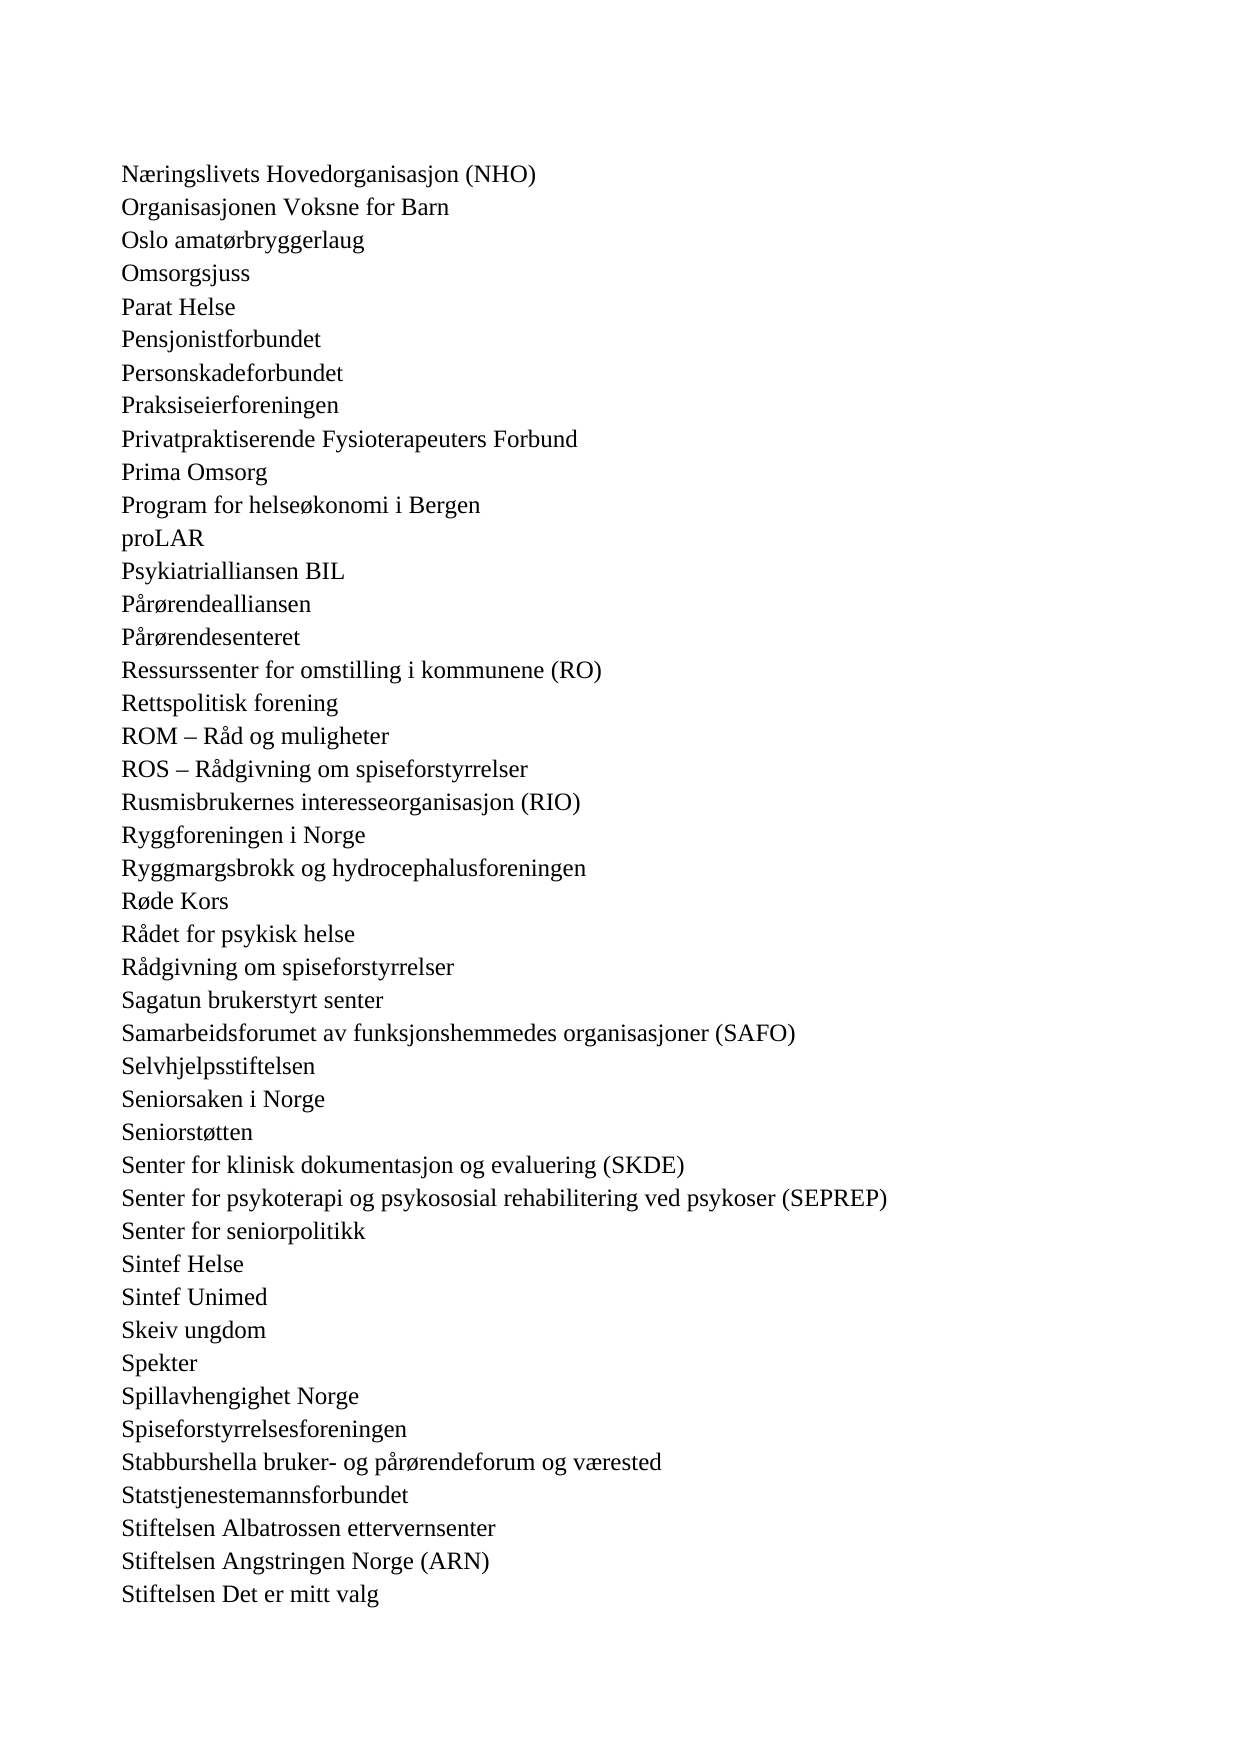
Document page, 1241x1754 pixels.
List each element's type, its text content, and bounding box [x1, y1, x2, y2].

list ROS – Rådgivning om spiseforstyrrelser [121, 754, 1119, 783]
list Prima Omsorg [121, 457, 1119, 485]
list Samarbeidsforumet av funksjonshemmedes organisasjoner (SAFO) [121, 1018, 1119, 1047]
list Seniorsaken i Norge [121, 1084, 1119, 1113]
list Personskadeforbundet [121, 358, 1119, 386]
list proLAR [121, 523, 1119, 551]
list Spekter [121, 1348, 1119, 1377]
list Rusmisbrukernes interesseorganisasjon (RIO) [121, 787, 1119, 816]
list Pårørendealliansen [121, 589, 1119, 617]
list Skeiv ungdom [121, 1315, 1119, 1344]
list Statstjenestemannsforbundet [121, 1480, 1119, 1509]
list Praksiseierforeningen [121, 391, 1119, 419]
list Sagatun brukerstyrt senter [121, 985, 1119, 1014]
list Stiftelsen Angstringen Norge (ARN) [121, 1546, 1119, 1575]
list Pårørendesenteret [121, 622, 1119, 651]
list Senter for psykoterapi og psykososial rehabilitering ved psykoser (SEPREP) [121, 1183, 1119, 1212]
list Røde Kors [121, 886, 1119, 915]
list Rettspolitisk forening [121, 688, 1119, 717]
list ROM – Råd og muligheter [121, 721, 1119, 749]
list Omsorgsjuss [121, 258, 1119, 287]
list Psykiatrialliansen BIL [121, 556, 1119, 584]
list Sintef Helse [121, 1249, 1119, 1278]
list Ressurssenter for omstilling i kommunene (RO) [121, 655, 1119, 683]
list Rådet for psykisk helse [121, 919, 1119, 948]
list Organisasjonen Voksne for Barn [121, 192, 1119, 221]
list Pensjonistforbundet [121, 324, 1119, 353]
list Ryggmargsbrokk og hydrocephalusforeningen [121, 853, 1119, 882]
list Senter for klinisk dokumentasjon og evaluering (SKDE) [121, 1150, 1119, 1179]
list Sintef Unimed [121, 1282, 1119, 1311]
list Stiftelsen Albatrossen ettervernsenter [121, 1513, 1119, 1542]
list Stabburshella bruker- og pårørendeforum og værested [121, 1447, 1119, 1476]
list Senter for seniorpolitikk [121, 1216, 1119, 1245]
list Program for helseøkonomi i Bergen [121, 490, 1119, 518]
list Spiseforstyrrelsesforeningen [121, 1414, 1119, 1443]
list Seniorstøtten [121, 1117, 1119, 1146]
list Næringslivets Hovedorganisasjon (NHO) [121, 159, 1119, 188]
list Selvhjelpsstiftelsen [121, 1051, 1119, 1080]
list Rådgivning om spiseforstyrrelser [121, 952, 1119, 981]
list Parat Helse [121, 292, 1119, 320]
list Spillavhengighet Norge [121, 1381, 1119, 1410]
list Oslo amatørbryggerlaug [121, 226, 1119, 254]
list Ryggforeningen i Norge [121, 820, 1119, 849]
list Stiftelsen Det er mitt valg [121, 1579, 1119, 1608]
list Privatpraktiserende Fysioterapeuters Forbund [121, 424, 1119, 452]
